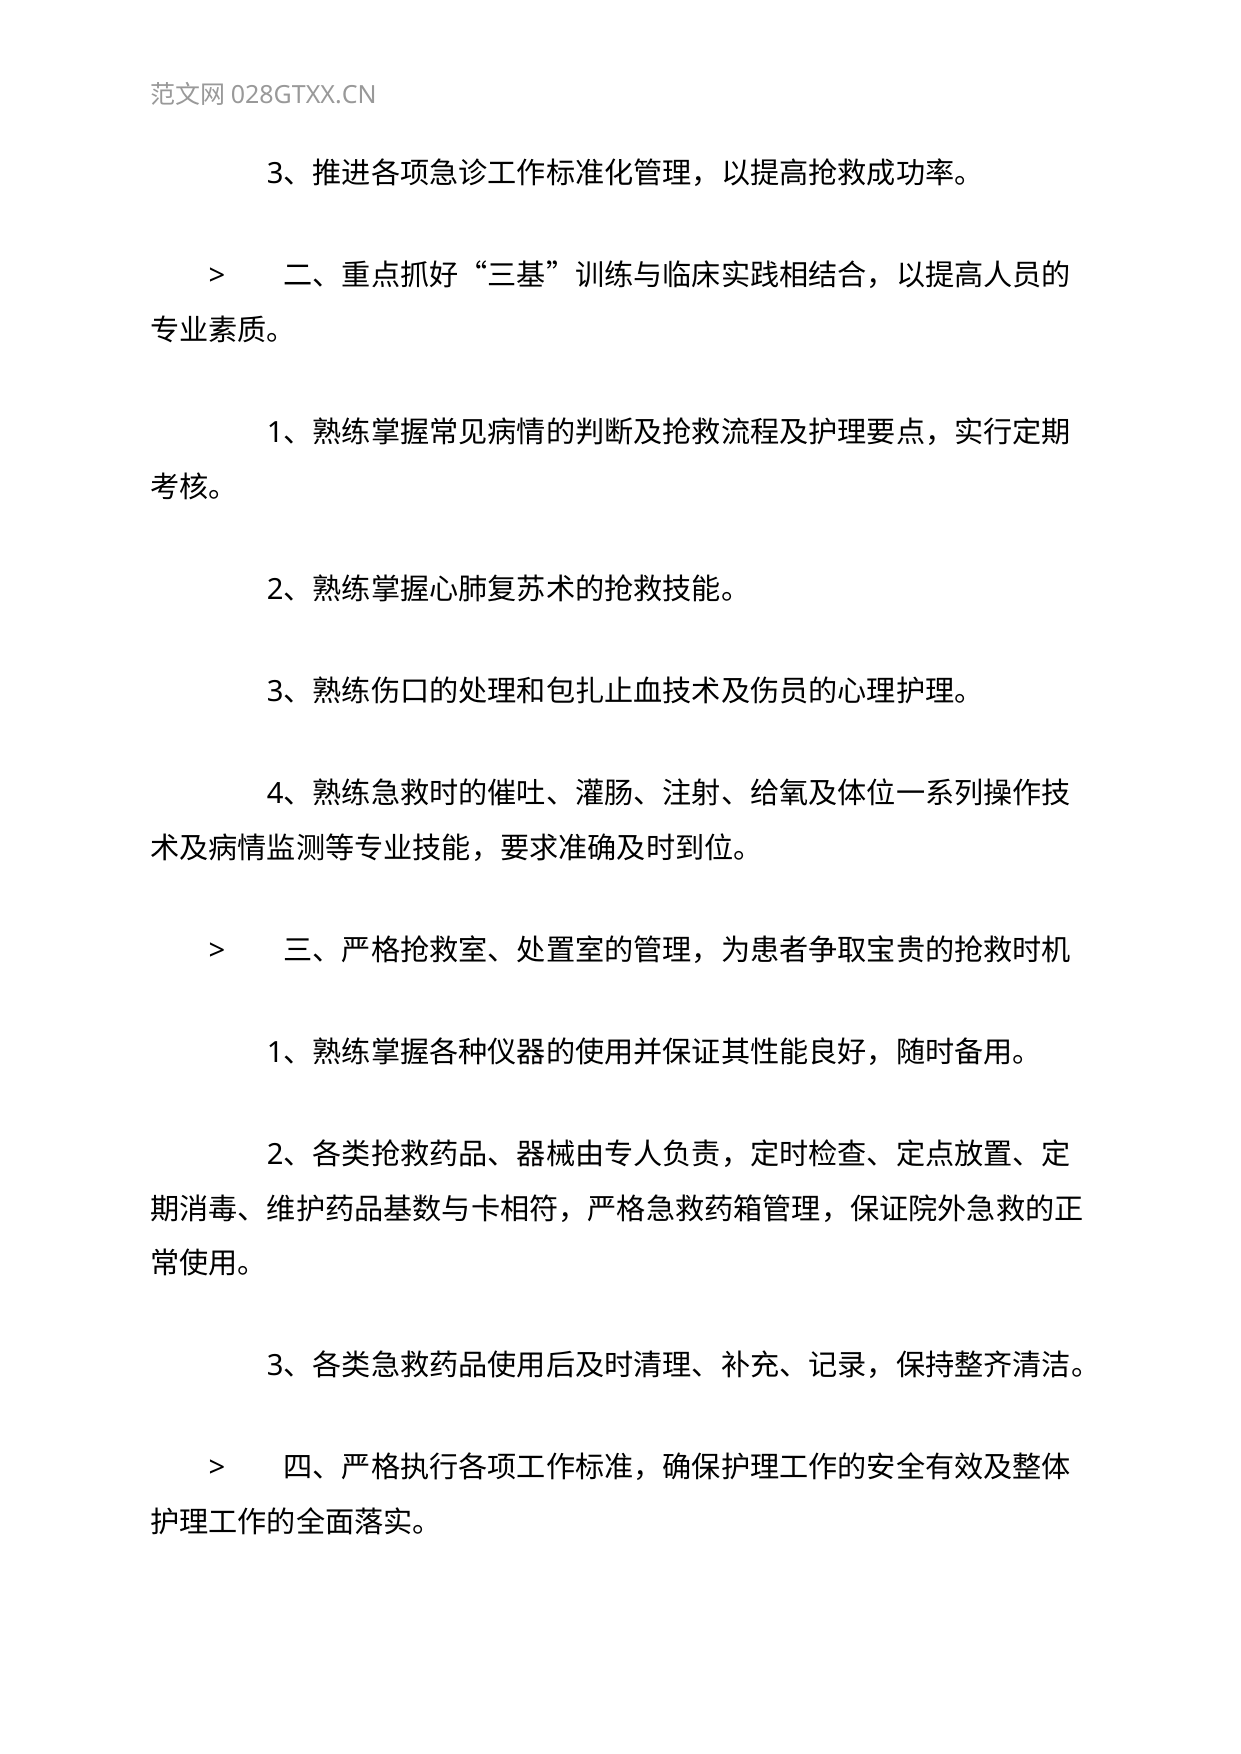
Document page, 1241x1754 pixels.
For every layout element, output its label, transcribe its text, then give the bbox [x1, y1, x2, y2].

text 1、熟练掌握各种仪器的使用并保证其性能良好，随时备用。 [150, 1028, 1090, 1071]
text 1、熟练掌握常见病情的判断及抢救流程及护理要点，实行定期考核。 [150, 409, 1090, 506]
text 3、熟练伤口的处理和包扎止血技术及伤员的心理护理。 [150, 667, 1090, 710]
text 2、熟练掌握心肺复苏术的抢救技能。 [150, 566, 1090, 608]
text > 二、重点抓好“三基”训练与临床实践相结合，以提高人员的专业素质。 [150, 252, 1090, 349]
text > 四、严格执行各项工作标准，确保护理工作的安全有效及整体护理工作的全面落实。 [150, 1444, 1090, 1541]
text 3、各类急救药品使用后及时清理、补充、记录，保持整齐清洁。 [150, 1342, 1090, 1384]
text 2、各类抢救药品、器械由专人负责，定时检查、定点放置、定期消毒、维护药品基数与卡相符，严格急救药箱管理，保证院外急救的正常使用。 [150, 1130, 1090, 1282]
text 3、推进各项急诊工作标准化管理，以提高抢救成功率。 [150, 150, 1090, 192]
text 4、熟练急救时的催吐、灌肠、注射、给氧及体位一系列操作技术及病情监测等专业技能，要求准确及时到位。 [150, 769, 1090, 867]
text > 三、严格抢救室、处置室的管理，为患者争取宝贵的抢救时机 [150, 926, 1090, 969]
